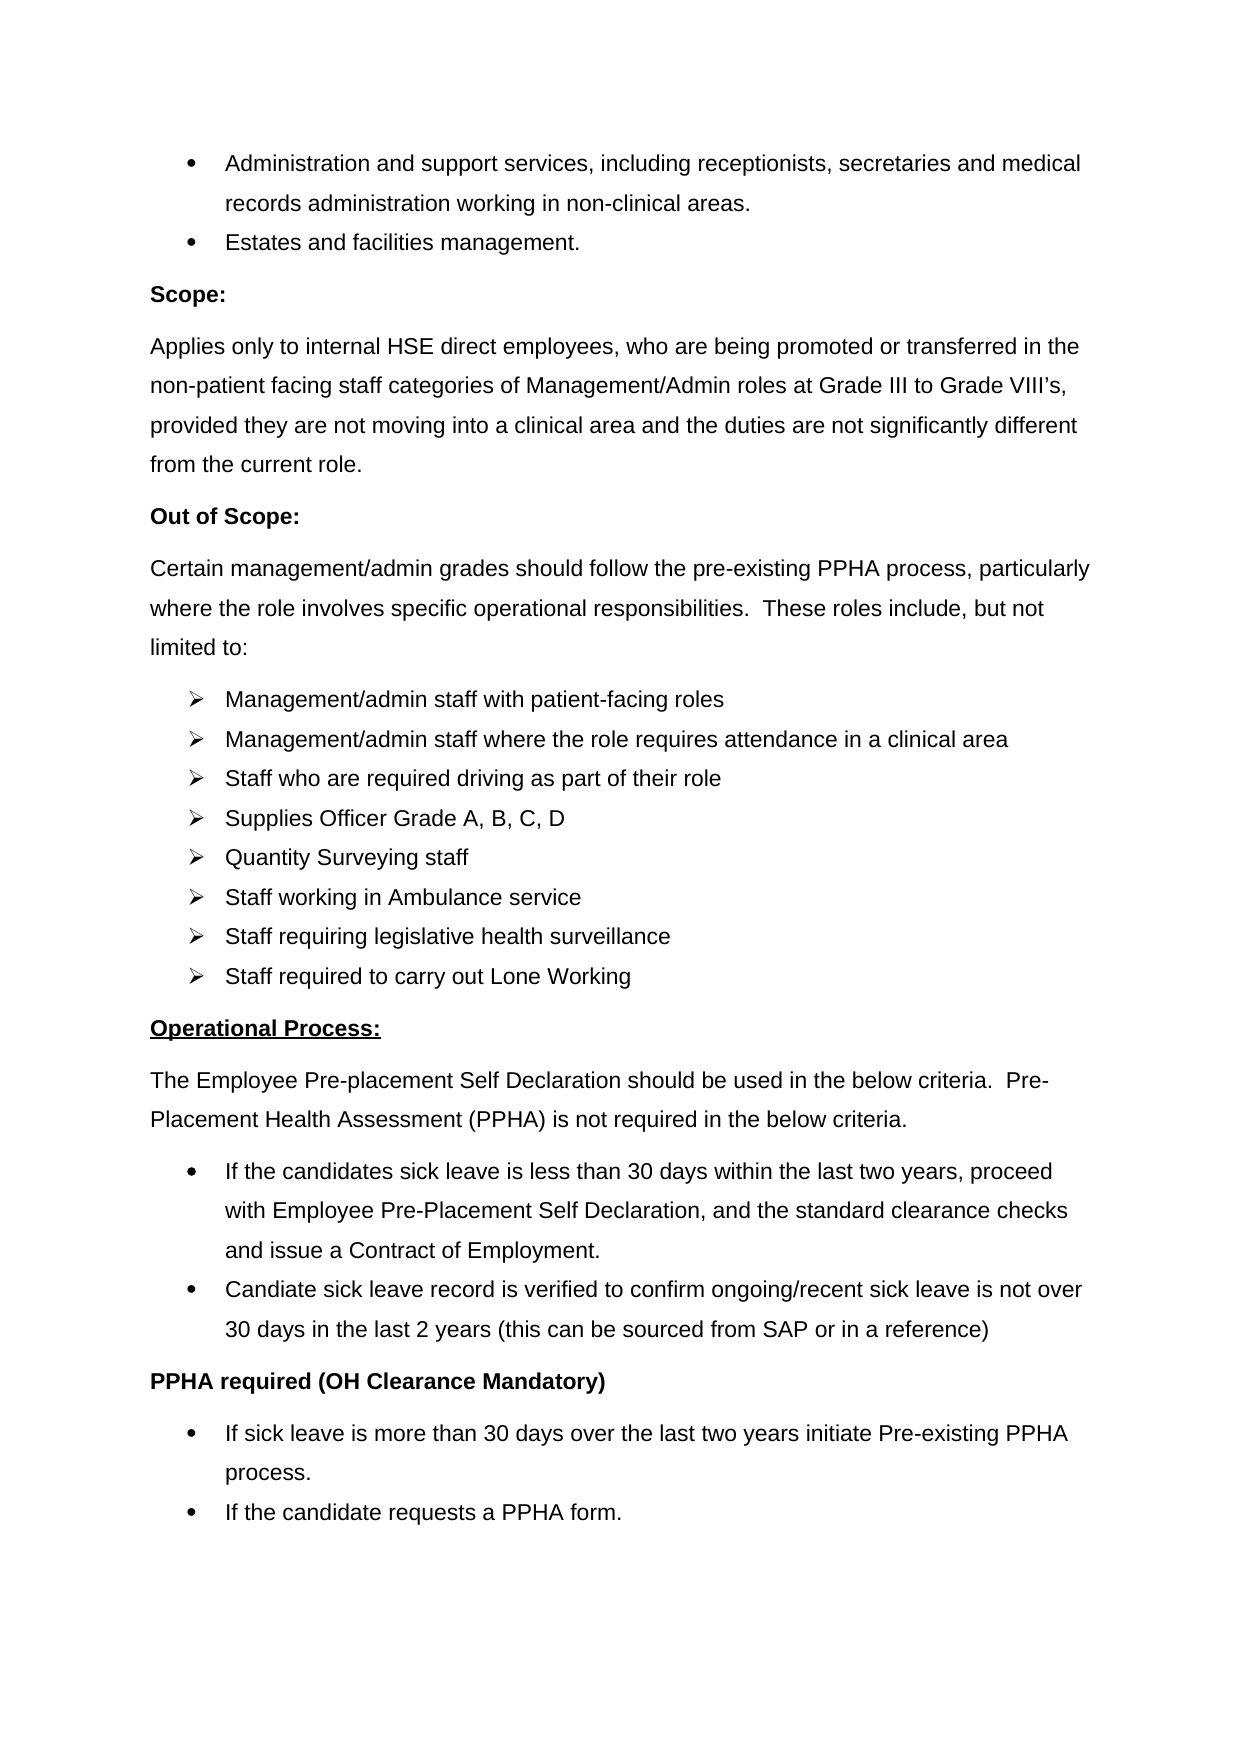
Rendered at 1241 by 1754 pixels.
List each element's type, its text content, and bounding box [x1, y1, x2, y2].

list Quantity Surveying staff [187, 844, 1090, 871]
list If sick leave is more than 30 days over the last two years initiate Pre-existing PPHA process. [187, 1420, 1090, 1486]
text Applies only to internal HSE direct employees, who are being promoted or transferred in the non-patient facing staff categories of Management/Admin roles at Grade III to Grade VIII’s, provided they are not moving into a clinical area and the duties are not significantly different from the current role. [150, 333, 1090, 478]
text Operational Process: [150, 1014, 1090, 1041]
list If the candidate requests a PPHA form. [187, 1499, 1090, 1525]
list Estates and facilities management. [187, 229, 1090, 255]
list Staff requiring legislative health surveillance [187, 923, 1090, 949]
list Staff working in Ambulance service [187, 884, 1090, 910]
list If the candidates sick leave is less than 30 days within the last two years, proceed with Employee Pre-Placement Self Declaration, and the standard clearance checks and issue a Contract of Employment. [187, 1158, 1090, 1263]
text Scope: [150, 281, 1090, 307]
list Candiate sick leave record is verified to confirm ongoing/recent sick leave is not over 30 days in the last 2 years (this can be sourced from SAP or in a reference) [187, 1276, 1090, 1342]
text PPHA required (OH Clearance Mandatory) [150, 1368, 1090, 1394]
list Management/admin staff where the role requires attendance in a clinical area [187, 726, 1090, 752]
text Out of Scope: [150, 503, 1090, 530]
list Staff who are required driving as part of their role [187, 765, 1090, 792]
text The Employee Pre-placement Self Declaration should be used in the below criteria. Pre- Placement Health Assessment (PPHA) is not required in the below criteria. [150, 1067, 1090, 1132]
text Certain management/admin grades should follow the pre-existing PPHA process, particularly where the role involves specific operational responsibilities. These roles include, but not limited to: [150, 555, 1090, 661]
list Administration and support services, including receptionists, secretaries and medical records administration working in non-clinical areas. [187, 150, 1090, 216]
list Supplies Officer Grade A, B, C, D [187, 805, 1090, 831]
list Management/admin staff with patient-facing roles [187, 686, 1090, 713]
list Staff required to carry out Lone Working [187, 963, 1090, 989]
